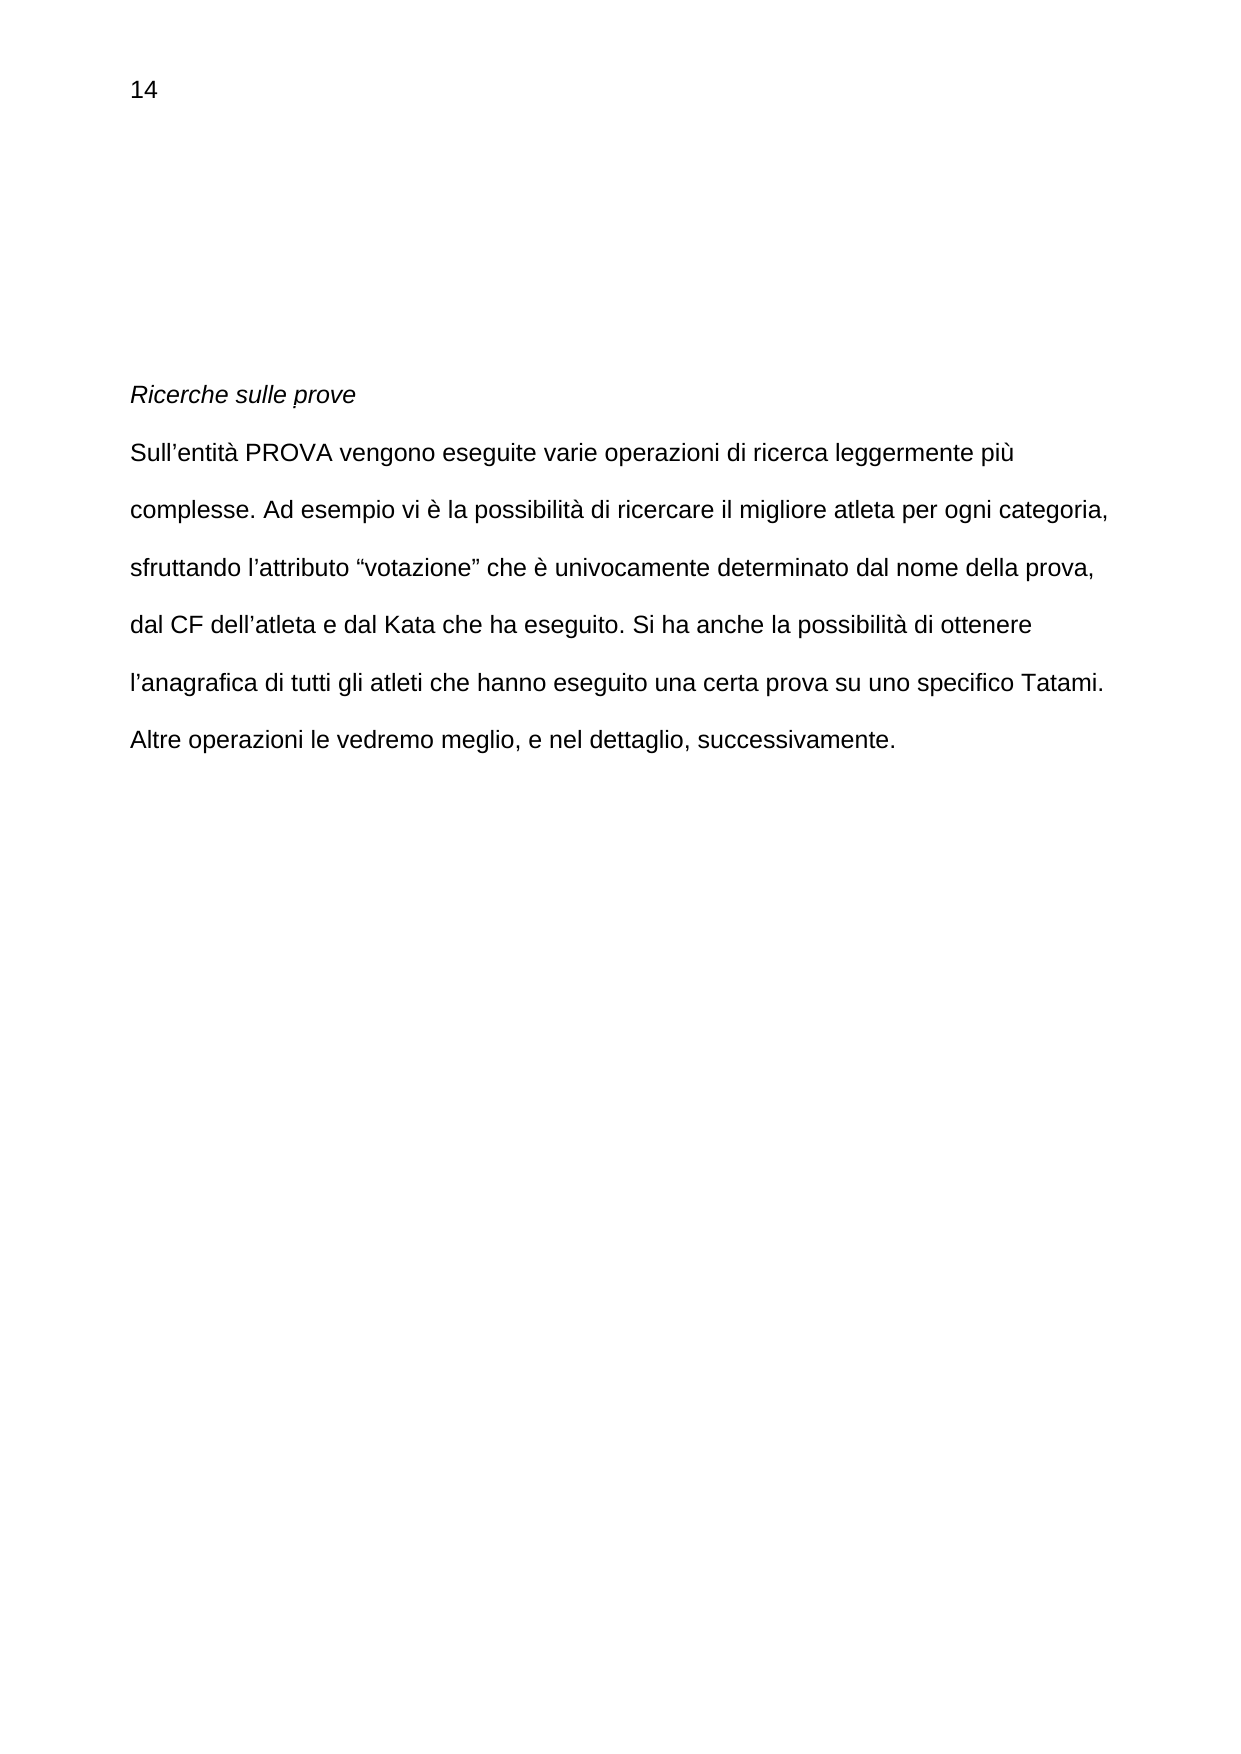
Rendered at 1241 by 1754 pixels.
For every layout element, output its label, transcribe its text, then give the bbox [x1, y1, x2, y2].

text Altre operazioni le vedremo meglio, e nel dettaglio, successivamente. [130, 725, 1110, 754]
text Sull’entità PROVA vengono eseguite varie operazioni di ricerca leggermente più complesse. Ad esempio vi è la possibilità di ricercare il migliore atleta per ogni categoria, sfruttando l’attributo “votazione” che è univocamente determinato dal nome della prova, dal CF dell’atleta e dal Kata che ha eseguito. Si ha anche la possibilità di ottenere l’anagrafica di tutti gli atleti che hanno eseguito una certa prova su uno specifico Tatami. [130, 437, 1110, 696]
text Ricerche sulle prove [130, 380, 1110, 409]
